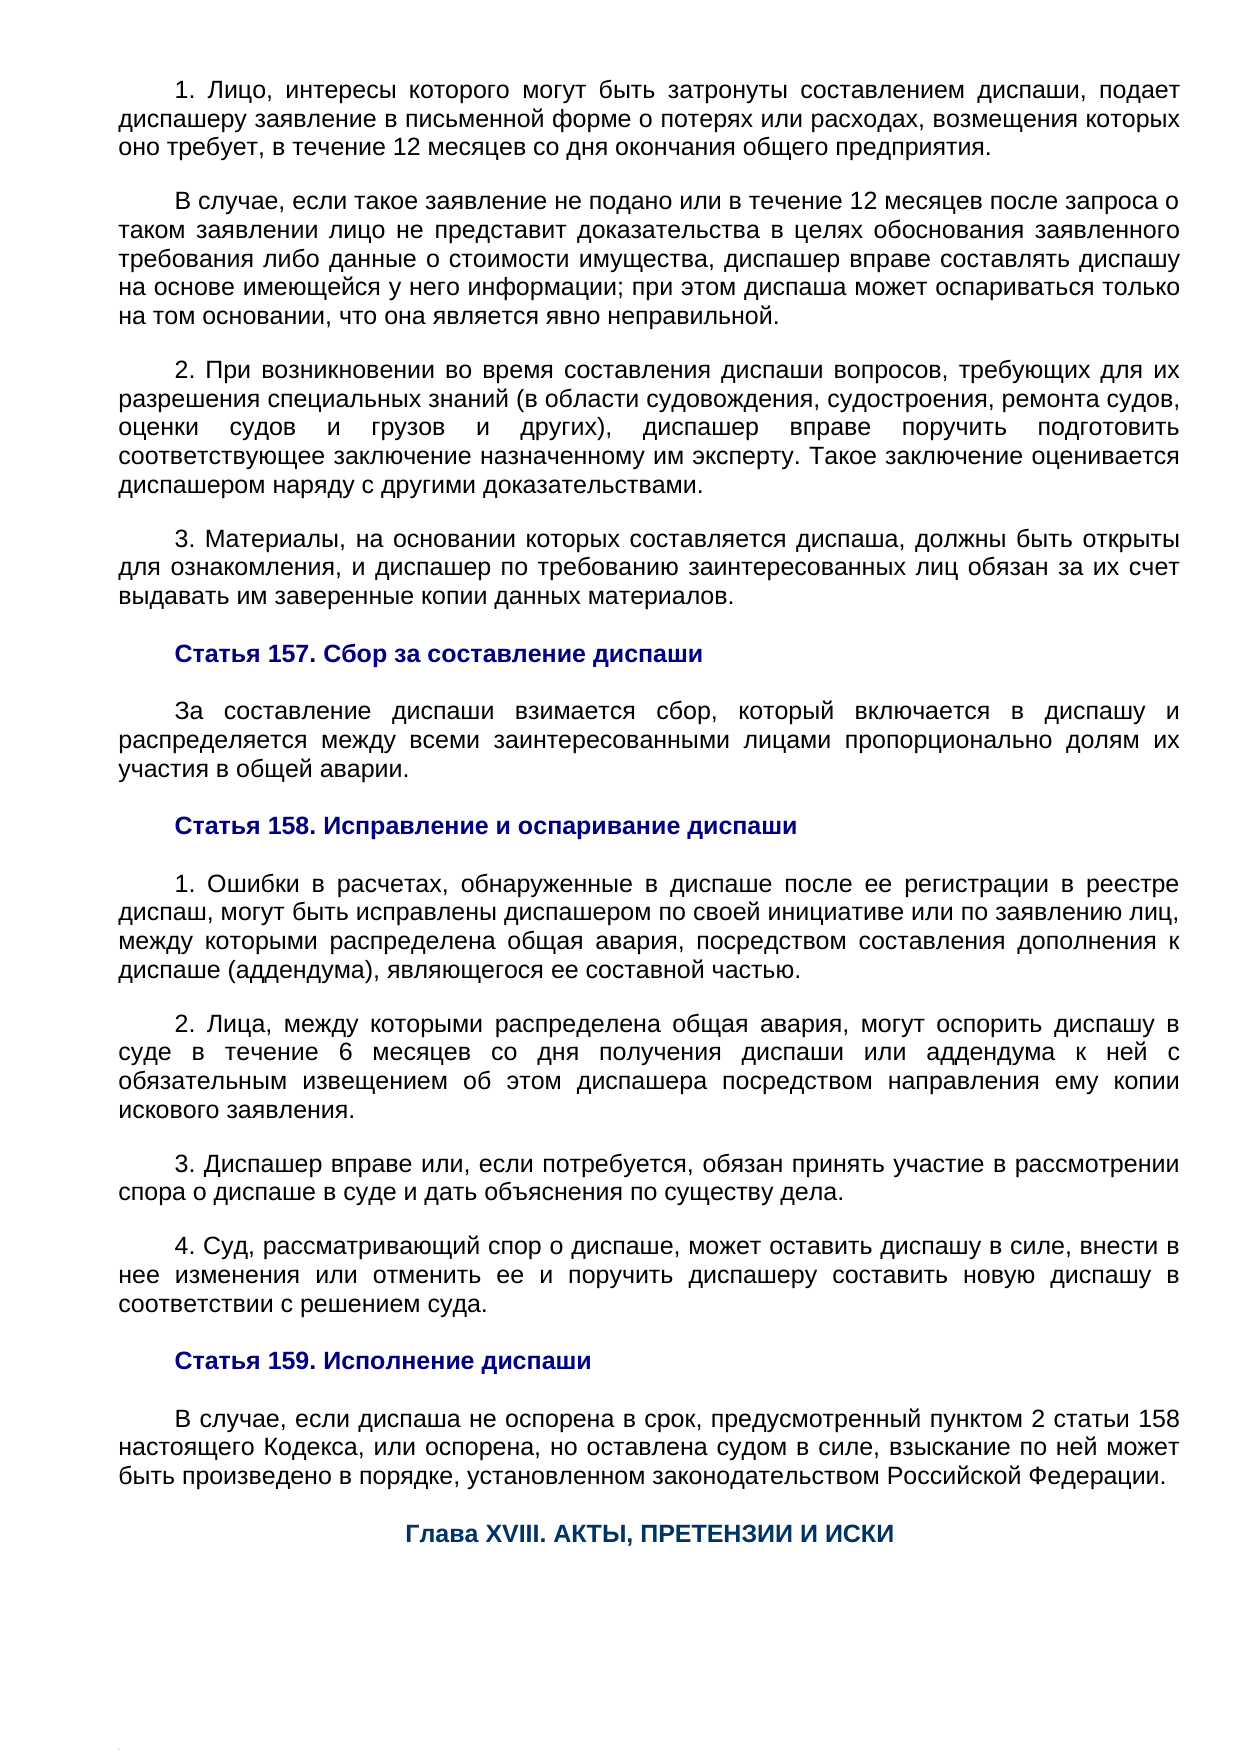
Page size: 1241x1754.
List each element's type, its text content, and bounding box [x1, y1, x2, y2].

text 1. Ошибки в расчетах, обнаруженные в диспаше после ее регистрации в реестре диспаш, могут быть исправлены диспашером по своей инициативе или по заявлению лиц, между которыми распределена общая авария, посредством составления дополнения к диспаше (аддендума), являющегося ее составной частью. [118, 869, 1181, 984]
text В случае, если диспаша не оспорена в срок, предусмотренный пунктом 2 статьи 158 настоящего Кодекса, или оспорена, но оставлена судом в силе, взыскание по ней может быть произведено в порядке, установленном законодательством Российской Федерации. [118, 1404, 1181, 1490]
text 3. Диспашер вправе или, если потребуется, обязан принять участие в рассмотрении спора о диспаше в суде и дать объяснения по существу дела. [118, 1149, 1181, 1206]
text 1. Лицо, интересы которого могут быть затронуты составлением диспаши, подает диспашеру заявление в письменной форме о потерях или расходах, возмещения которых оно требует, в течение 12 месяцев со дня окончания общего предприятия. [118, 75, 1181, 161]
text За составление диспаши взимается сбор, который включается в диспашу и распределяется между всеми заинтересованными лицами пропорционально долям их участия в общей аварии. [118, 696, 1181, 782]
text 4. Суд, рассматривающий спор о диспаше, может оставить диспашу в силе, внести в нее изменения или отменить ее и поручить диспашеру составить новую диспашу в соответствии с решением суда. [118, 1231, 1181, 1317]
text Глава XVIII. АКТЫ, ПРЕТЕНЗИИ И ИСКИ [118, 1519, 1181, 1547]
text 2. При возникновении во время составления диспаши вопросов, требующих для их разрешения специальных знаний (в области судовождения, судостроения, ремонта судов, оценки судов и грузов и других), диспашер вправе поручить подготовить соответствующее заключение назначенному им эксперту. Такое заключение оценивается диспашером наряду с другими доказательствами. [118, 355, 1181, 499]
text Статья 157. Сбор за составление диспаши [118, 639, 1181, 667]
text 2. Лица, между которыми распределена общая авария, могут оспорить диспашу в суде в течение 6 месяцев со дня получения диспаши или аддендума к ней с обязательным извещением об этом диспашера посредством направления ему копии искового заявления. [118, 1009, 1181, 1124]
text 3. Материалы, на основании которых составляется диспаша, должны быть открыты для ознакомления, и диспашер по требованию заинтересованных лиц обязан за их счет выдавать им заверенные копии данных материалов. [118, 524, 1181, 610]
text Статья 159. Исполнение диспаши [118, 1346, 1181, 1375]
text В случае, если такое заявление не подано или в течение 12 месяцев после запроса о таком заявлении лицо не представит доказательства в целях обоснования заявленного требования либо данные о стоимости имущества, диспашер вправе составлять диспашу на основе имеющейся у него информации; при этом диспаша может оспариваться только на том основании, что она является явно неправильной. [118, 186, 1181, 330]
text Статья 158. Исправление и оспаривание диспаши [118, 811, 1181, 840]
